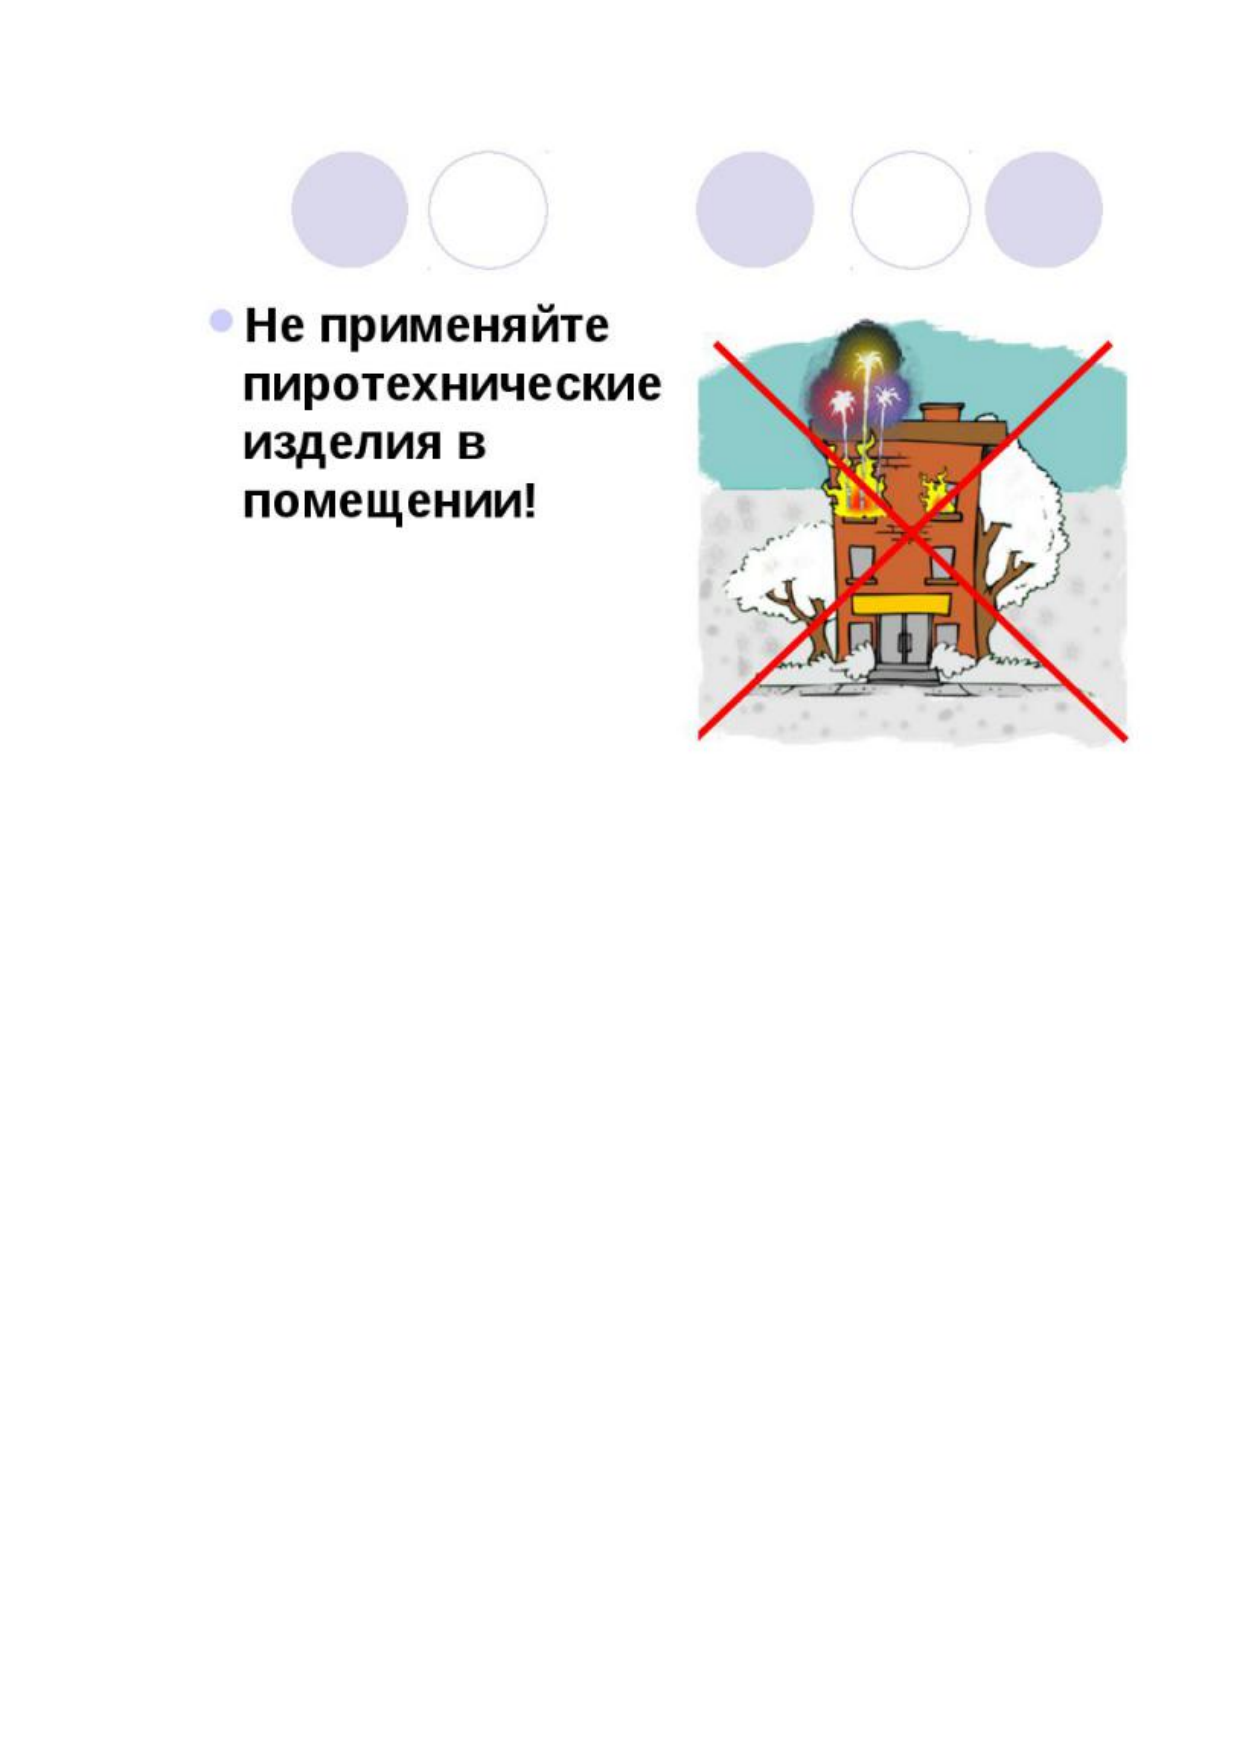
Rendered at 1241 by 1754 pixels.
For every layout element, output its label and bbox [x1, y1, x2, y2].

picture [177, 118, 1152, 849]
